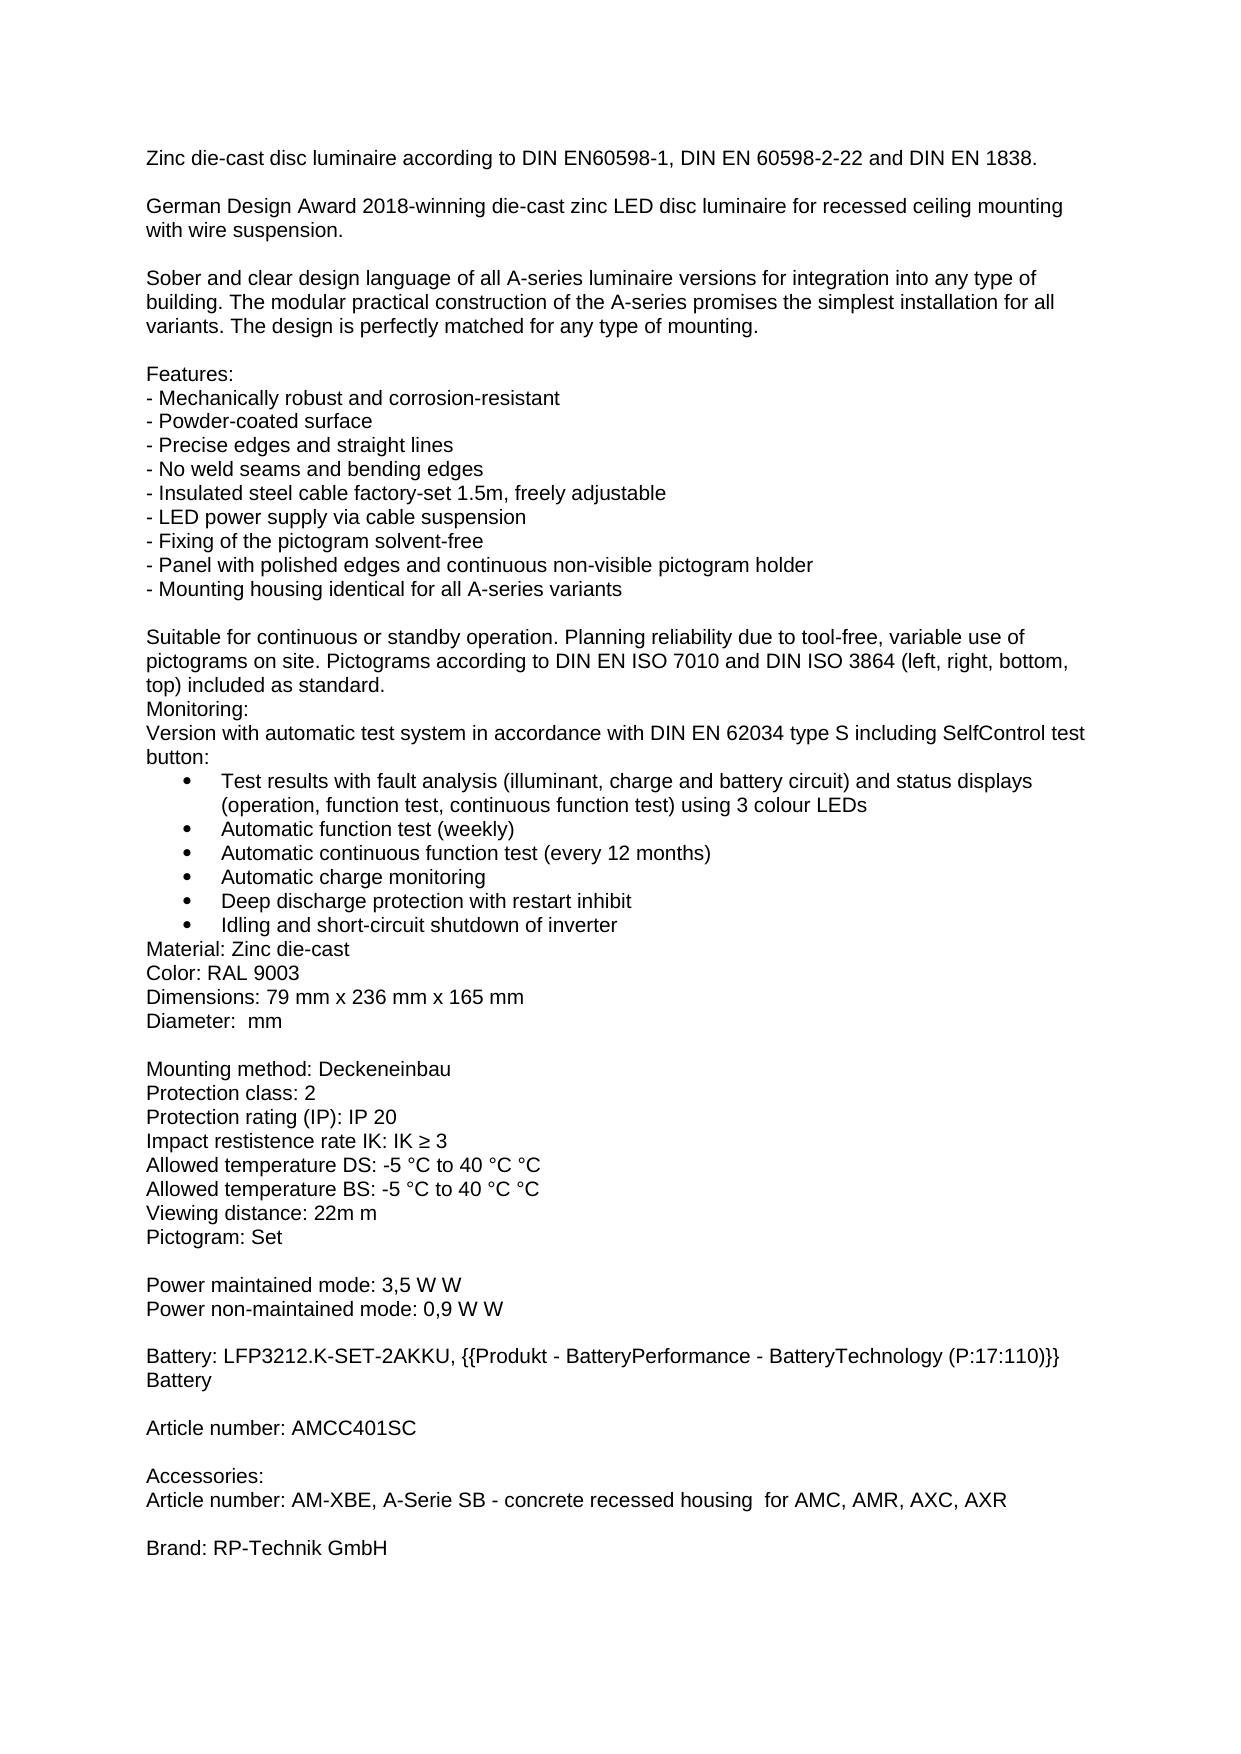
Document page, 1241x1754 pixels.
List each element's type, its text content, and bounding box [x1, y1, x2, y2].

list Test results with fault analysis (illuminant, charge and battery circuit) and status displays (operation, function test, continuous function test) using 3 colour LEDs [183, 769, 1094, 817]
text Power non-maintained mode: 0,9 W W [146, 1296, 1094, 1320]
text Mounting method: Deckeneinbau [146, 1057, 1094, 1081]
text Pictogram: Set [146, 1224, 1094, 1248]
text Material: Zinc die-cast [146, 937, 1094, 961]
text Version with automatic test system in accordance with DIN EN 62034 type S including SelfControl test button: [146, 721, 1094, 769]
text Viewing distance: 22m m [146, 1201, 1094, 1224]
list Automatic charge monitoring [183, 865, 1094, 889]
text Allowed temperature DS: -5 °C to 40 °C °C [146, 1153, 1094, 1177]
text Article number: AM-XBE, A-Serie SB - concrete recessed housing for AMC, AMR, AXC, AXR [146, 1488, 1094, 1512]
list Automatic function test (weekly) [183, 817, 1094, 841]
text Accessories: [146, 1464, 1094, 1488]
text Brand: RP-Technik GmbH [146, 1536, 1094, 1560]
text Battery: LFP3212.K-SET-2AKKU, {{Produkt - BatteryPerformance - BatteryTechnology (P:17:110)}} Battery [146, 1344, 1094, 1392]
text Dimensions: 79 mm x 236 mm x 165 mm [146, 985, 1094, 1009]
text Monitoring: [146, 697, 1094, 721]
text Protection class: 2 [146, 1081, 1094, 1105]
list Automatic continuous function test (every 12 months) [183, 841, 1094, 865]
text Power maintained mode: 3,5 W W [146, 1272, 1094, 1296]
text Article number: AMCC401SC [146, 1416, 1094, 1440]
list Idling and short-circuit shutdown of inverter [183, 913, 1094, 937]
text Zinc die-cast disc luminaire according to DIN EN60598-1, DIN EN 60598-2-22 and DIN EN 1838.German Design Award 2018-winning die-cast zinc LED disc luminaire for recessed ceiling mounting with wire suspension. Sober and clear design language of all A-series luminaire versions for integration into any type of building. The modular practical construction of the A-series promises the simplest installation for all variants. The design is perfectly matched for any type of mounting. Features:- Mechanically robust and corrosion-resistant- Powder-coated surface- Precise edges and straight lines- No weld seams and bending edges- Insulated steel cable factory-set 1.5m, freely adjustable- LED power supply via cable suspension- Fixing of the pictogram solvent-free- Panel with polished edges and continuous non-visible pictogram holder- Mounting housing identical for all A-series variantsSuitable for continuous or standby operation. Planning reliability due to tool-free, variable use of pictograms on site. Pictograms according to DIN EN ISO 7010 and DIN ISO 3864 (left, right, bottom, top) included as standard. [146, 146, 1094, 697]
text Color: RAL 9003 [146, 961, 1094, 985]
text Protection rating (IP): IP 20 [146, 1105, 1094, 1129]
text Allowed temperature BS: -5 °C to 40 °C °C [146, 1177, 1094, 1201]
text Diameter: mm [146, 1009, 1094, 1033]
list Deep discharge protection with restart inhibit [183, 889, 1094, 913]
text Impact restistence rate IK: IK ≥ 3 [146, 1129, 1094, 1153]
